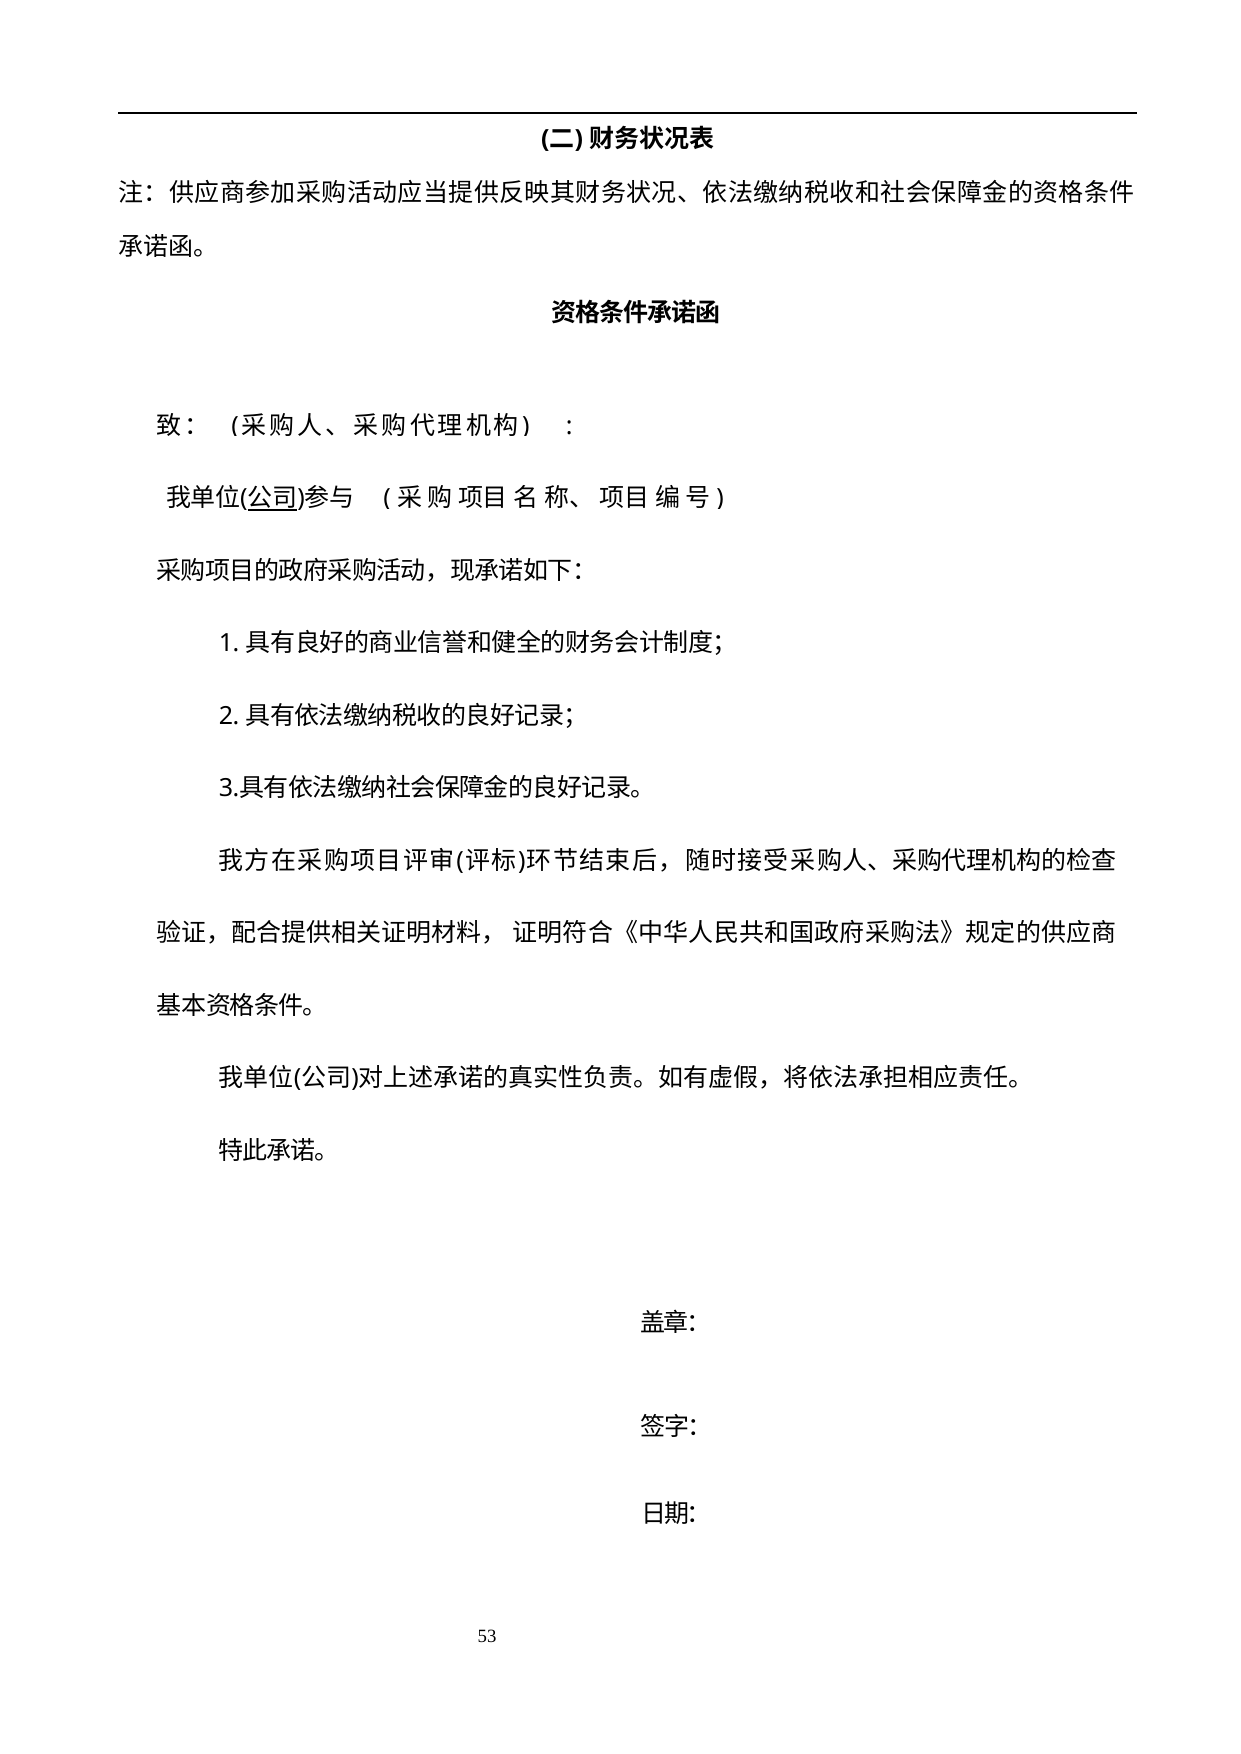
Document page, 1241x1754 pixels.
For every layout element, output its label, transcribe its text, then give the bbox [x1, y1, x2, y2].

text 日期： [641, 1496, 1137, 1529]
list 财务状况表 [118, 118, 1137, 154]
text 我方在采购项目评审(评标)环节结束后，随时接受采购人、采购代理机构的检查验证，配合提供相关证明材料， 证明符合《中华人民共和国政府采购法》规定的供应商基本资格条件。 [156, 840, 1117, 1022]
text 2. 具有依法缴纳税收的良好记录； [218, 695, 1137, 732]
list 注：供应商参加采购活动应当提供反映其财务状况、依法缴纳税收和社会保障金的资格条件承诺函。 [118, 172, 1137, 263]
text 1. 具有良好的商业信誉和健全的财务会计制度； [218, 623, 1137, 659]
text 特此承诺。 [218, 1130, 1137, 1167]
text 签字： [640, 1386, 1137, 1448]
text 3.具有依法缴纳社会保障金的良好记录。 [218, 768, 1137, 804]
text 致： (采购人、采购代理机构) : [156, 405, 1137, 442]
text 我单位(公司)对上述承诺的真实性负责。如有虚假，将依法承担相应责任。 [218, 1058, 1137, 1094]
text 资格条件承诺函 [118, 296, 1137, 328]
text 盖章： [640, 1314, 1137, 1376]
text 采购项目的政府采购活动，现承诺如下： [156, 550, 1137, 587]
text 我单位(公司)参与 ( 采 购 项目 名 称、 项目 编 号 ) [118, 478, 1137, 514]
